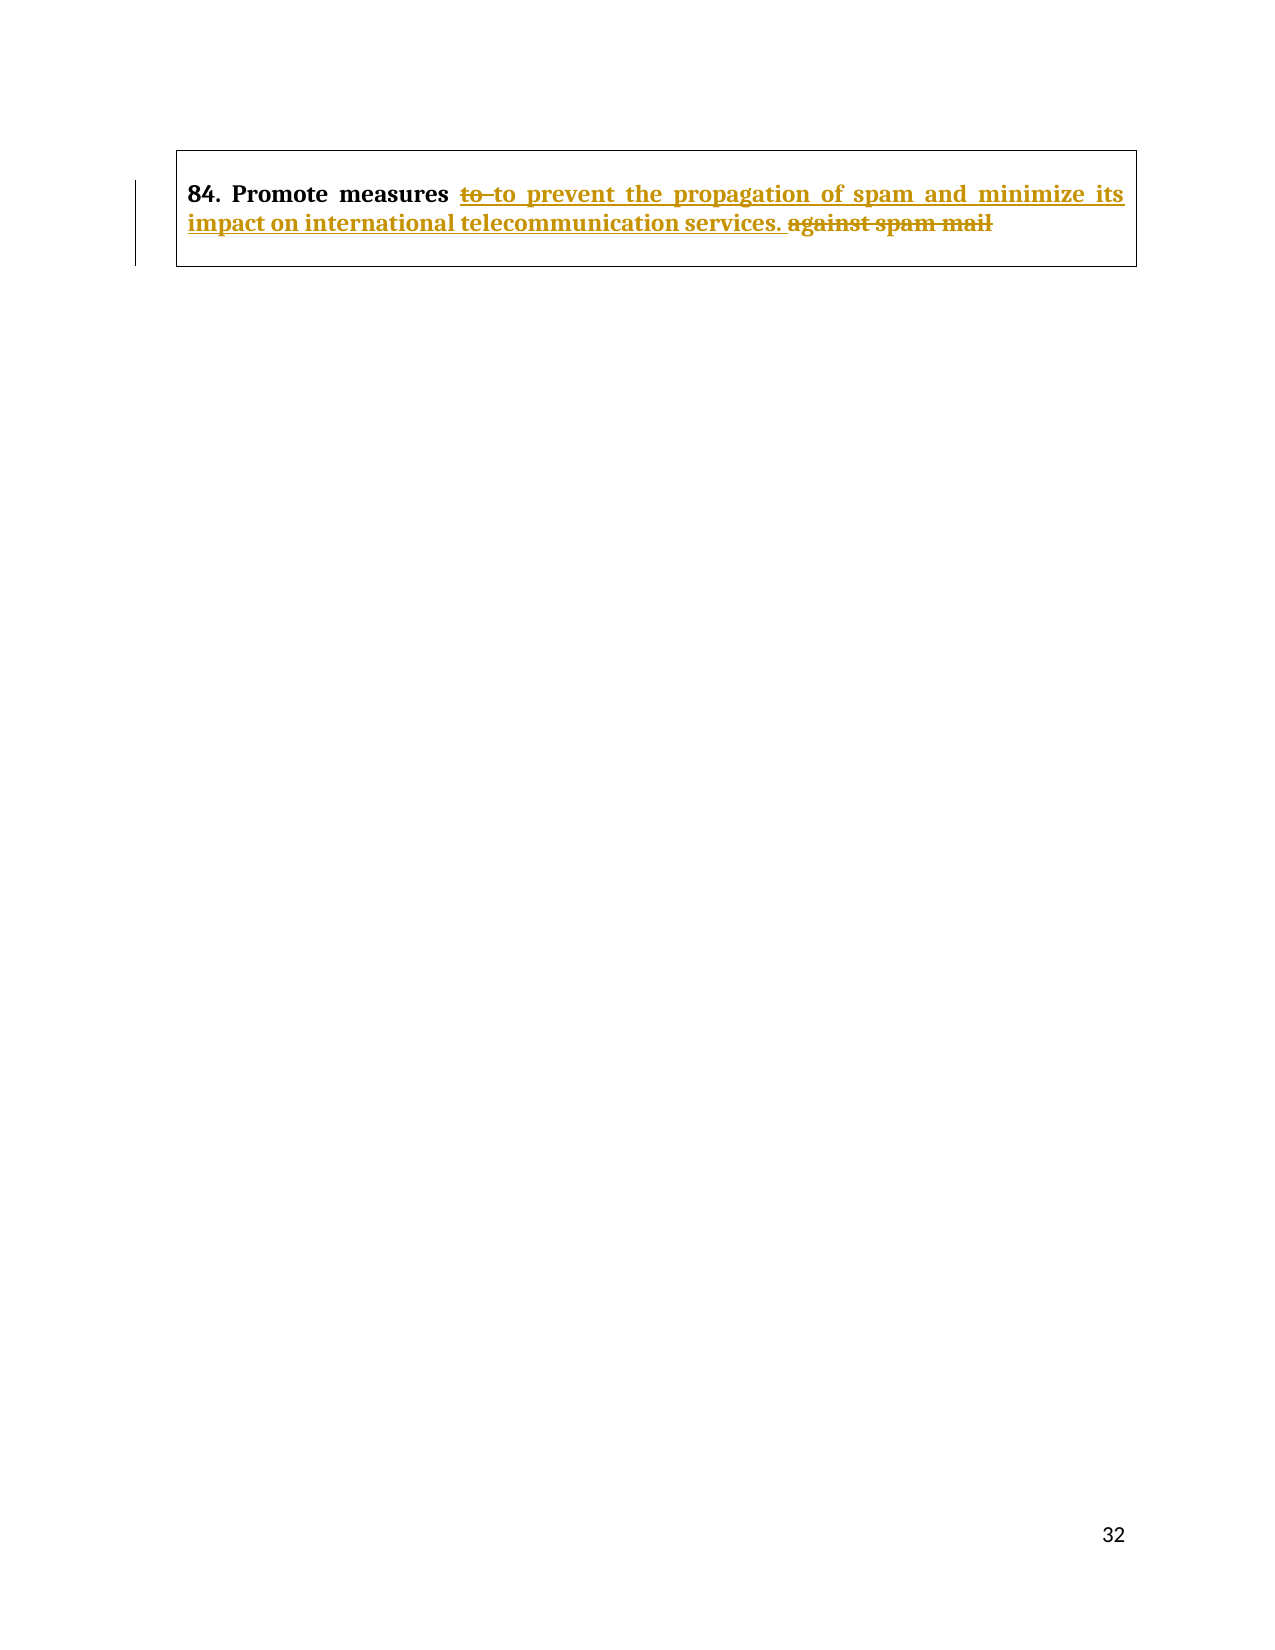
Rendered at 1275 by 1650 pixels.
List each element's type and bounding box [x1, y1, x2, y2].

table_header [177, 151, 1136, 266]
